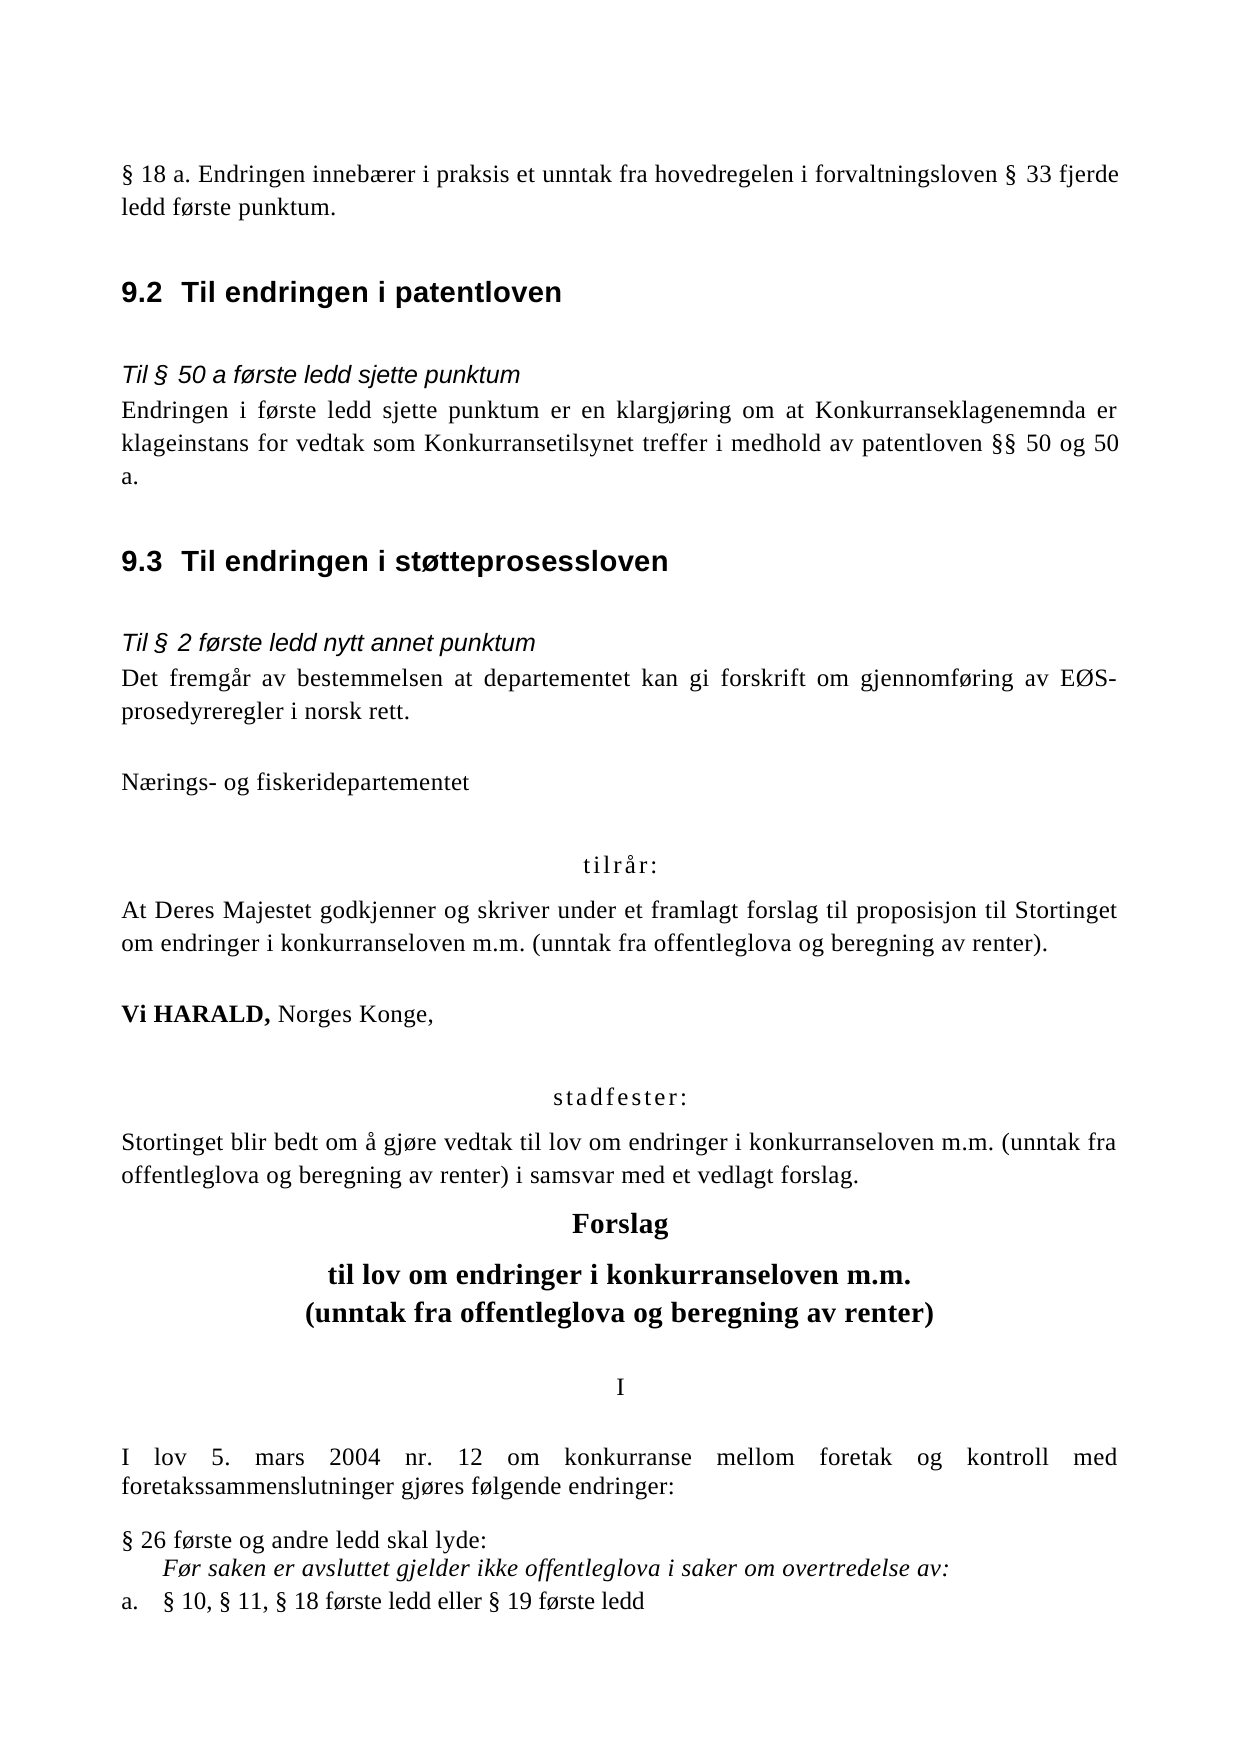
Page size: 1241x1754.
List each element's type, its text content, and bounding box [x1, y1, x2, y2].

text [121, 159, 1119, 221]
text Før saken er avsluttet gjelder ikke offentleglova i saker om overtredelse av: [121, 1553, 1119, 1582]
text I lov 5. mars 2004 nr. 12 om konkurranse mellom foretak og kontroll med foretakssammenslutninger gjøres følgende endringer: [121, 1442, 1119, 1500]
subtitle Til endringen i patentloven [121, 276, 1119, 309]
text § 26 første og andre ledd skal lyde: [121, 1525, 1119, 1553]
text til lov om endringer i konkurranseloven m.m. (unntak fra offentleglova og beregning av renter) [121, 1257, 1119, 1329]
text At Deres Majestet godkjenner og skriver under et framlagt forslag til proposisjon til Stortinget om endringer i konkurranseloven m.m. (unntak fra offentleglova og beregning av renter). [121, 895, 1119, 957]
text Forslag [121, 1206, 1119, 1239]
text Stortinget blir bedt om å gjøre vedtak til lov om endringer i konkurranseloven m.m. (unntak fra offentleglova og beregning av renter) i samsvar med et vedlagt forslag. [121, 1127, 1119, 1189]
text I [121, 1372, 1119, 1400]
text Endringen i første ledd sjette punktum er en klargjøring om at Konkurranseklagenemnda er klageinstans for vedtak som Konkurransetilsynet treffer i medhold av patentloven §§ 50 og 50 a. [121, 395, 1119, 490]
text stadfester: [121, 1082, 1119, 1111]
text Det fremgår av bestemmelsen at departementet kan gi forskrift om gjennomføring av EØS-prosedyreregler i norsk rett. [121, 663, 1119, 725]
text Til § 2 første ledd nytt annet punktum [121, 628, 1119, 657]
subtitle Til endringen i støtteprosessloven [121, 544, 1119, 577]
text Vi HARALD, Norges Konge, [121, 999, 1119, 1028]
text tilrår: [121, 850, 1119, 879]
list a. § 10, § 11, § 18 første ledd eller § 19 første ledd [121, 1586, 1119, 1615]
text Til § 50 a første ledd sjette punktum [121, 360, 1119, 389]
text Nærings- og fiskeridepartementet [121, 767, 1119, 796]
